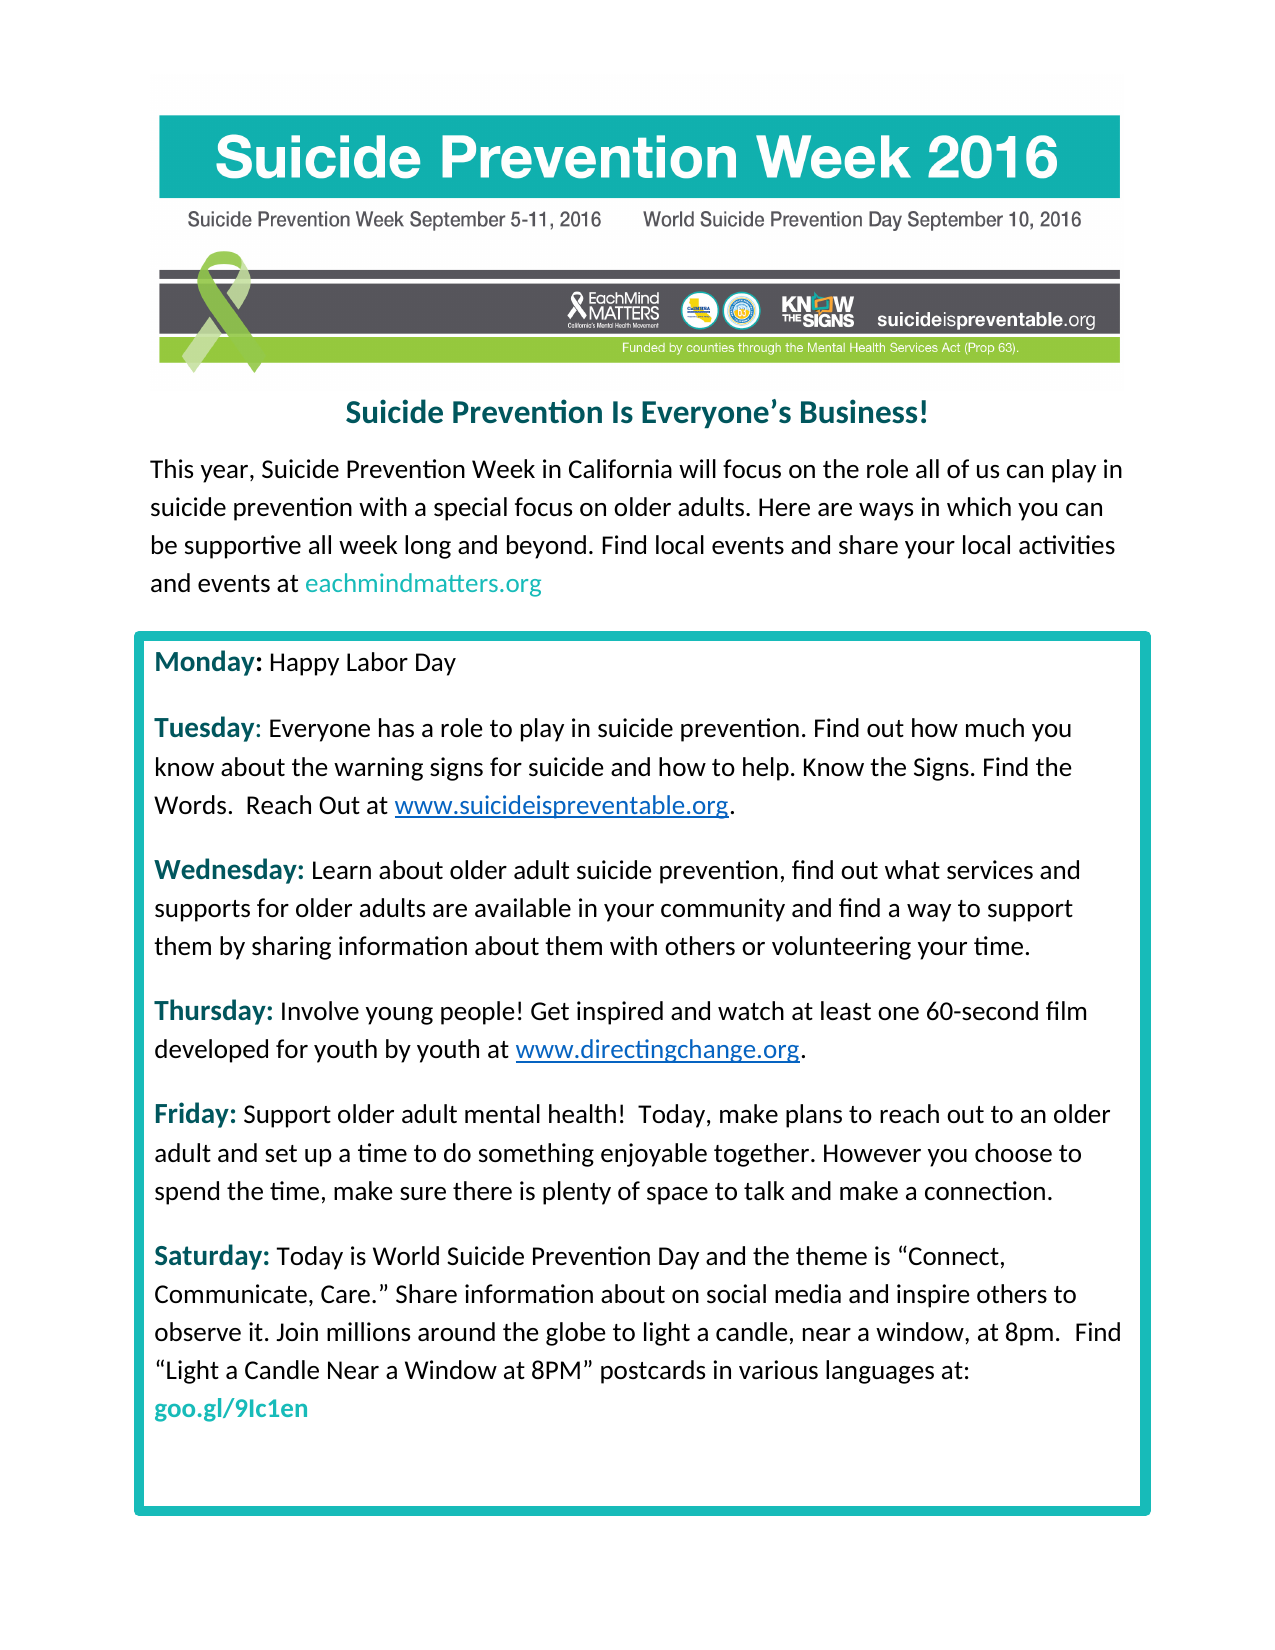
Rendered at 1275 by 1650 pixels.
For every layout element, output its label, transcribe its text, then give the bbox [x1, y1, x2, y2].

text This year, Suicide Prevention Week in California will focus on the role all of us can play in suicide prevention with a special focus on older adults. Here are ways in which you can be supportive all week long and beyond. Find local events and share your local activities and events at eachmindmatters.org [150, 452, 1125, 599]
text Suicide Prevention Is Everyone’s Business! [150, 391, 1125, 431]
picture [150, 74, 1124, 391]
